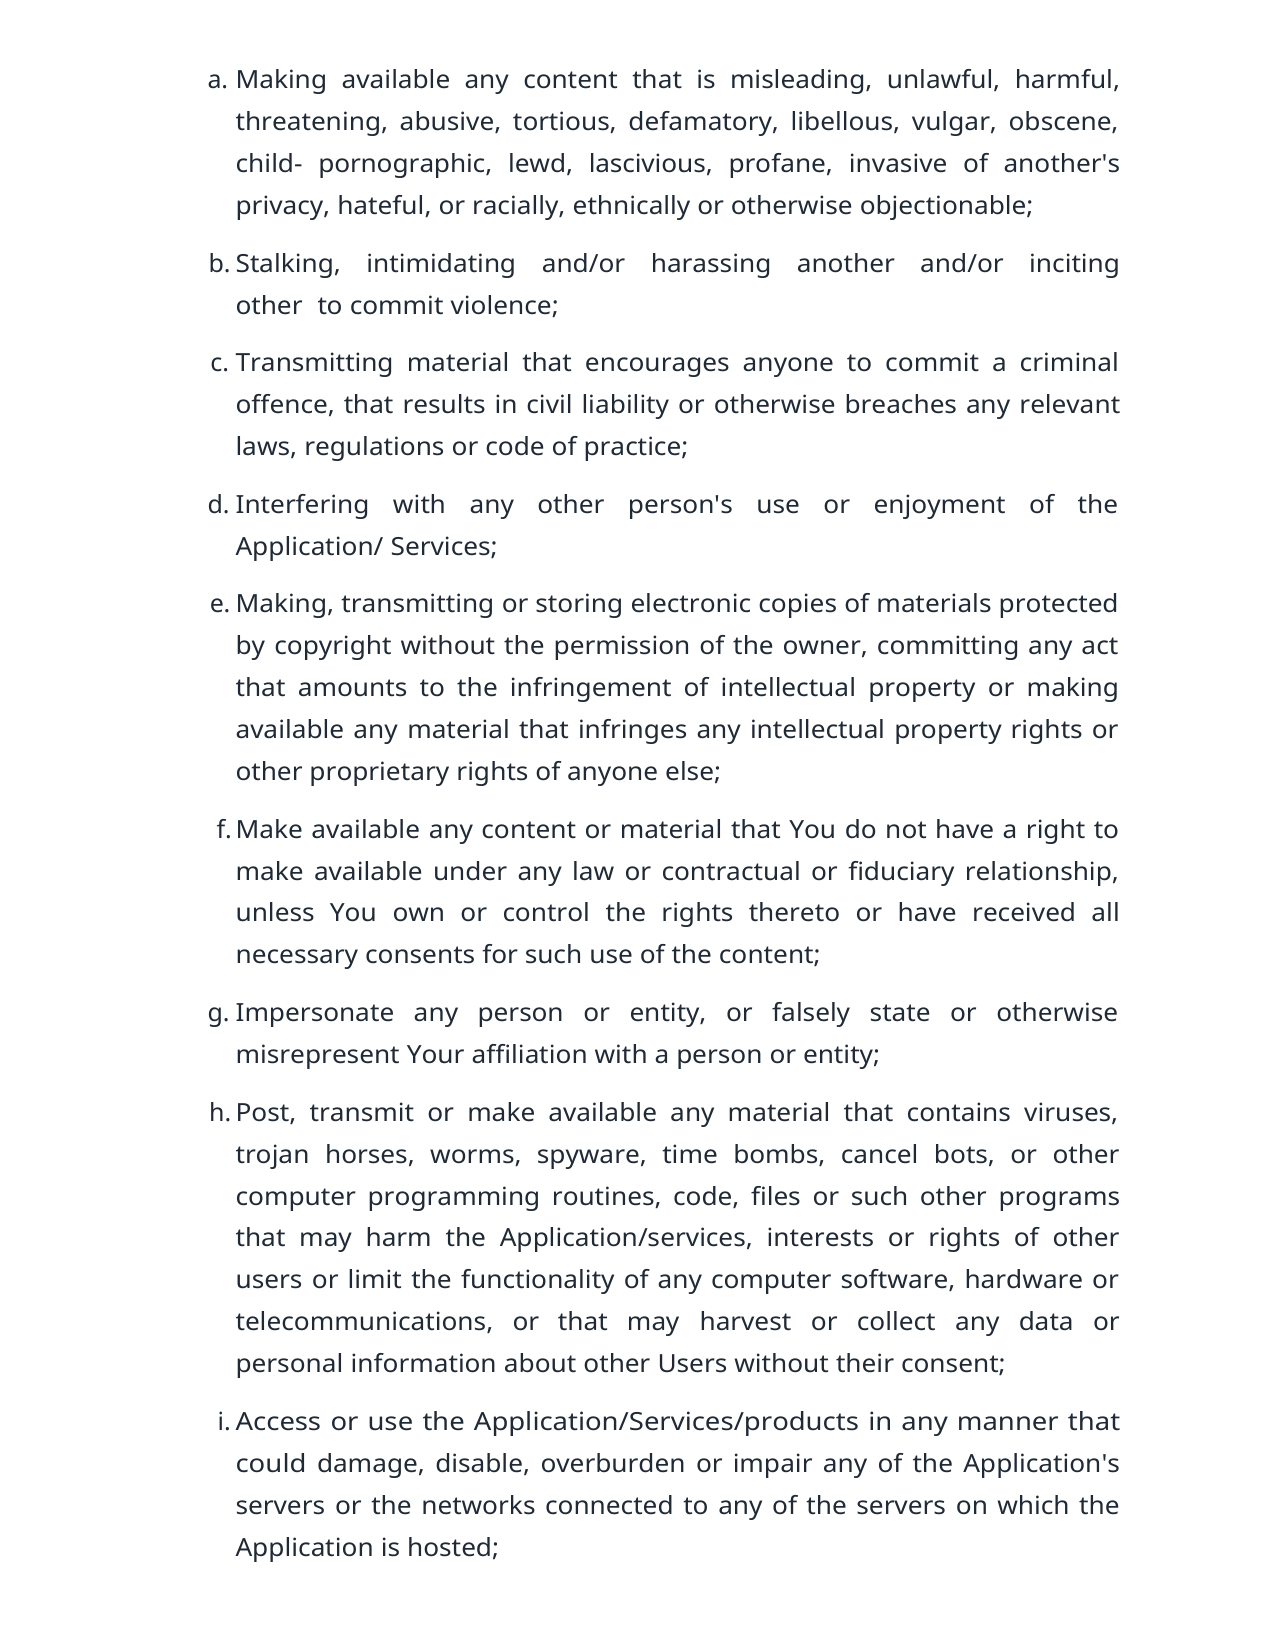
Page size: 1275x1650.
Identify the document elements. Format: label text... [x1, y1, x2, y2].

list Making available any content that is misleading, unlawful, harmful, threatening, abusive, tortious, defamatory, libellous, vulgar, obscene, child- pornographic, lewd, lascivious, profane, invasive of another's privacy, hateful, or racially, ethnically or otherwise objectionable; [207, 62, 1120, 222]
list Post, transmit or make available any material that contains viruses, trojan horses, worms, spyware, time bombs, cancel bots, or other computer programming routines, code, ﬁles or such other programs that may harm the Application/services, interests or rights of other users or limit the functionality of any computer software, hardware or telecommunications, or that may harvest or collect any data or personal information about other Users without their consent; [209, 1094, 1120, 1380]
list Stalking, intimidating and/or harassing another and/or inciting other to commit violence; [208, 245, 1120, 321]
list Interfering with any other person's use or enjoyment of the Application/ Services; [207, 486, 1120, 562]
list Access or use the Application/Services/products in any manner that could damage, disable, overburden or impair any of the Application's servers or the networks connected to any of the servers on which the Application is hosted; [217, 1404, 1120, 1563]
list Transmitting material that encourages anyone to commit a criminal offence, that results in civil liability or otherwise breaches any relevant laws, regulations or code of practice; [210, 345, 1120, 463]
list Make available any content or material that You do not have a right to make available under any law or contractual or ﬁduciary relationship, unless You own or control the rights thereto or have received all necessary consents for such use of the content; [216, 811, 1120, 971]
list Impersonate any person or entity, or falsely state or otherwise misrepresent Your affiliation with a person or entity; [207, 995, 1120, 1071]
list Making, transmitting or storing electronic copies of materials protected by copyright without the permission of the owner, committing any act that amounts to the infringement of intellectual property or making available any material that infringes any intellectual property rights or other proprietary rights of anyone else; [209, 586, 1120, 787]
